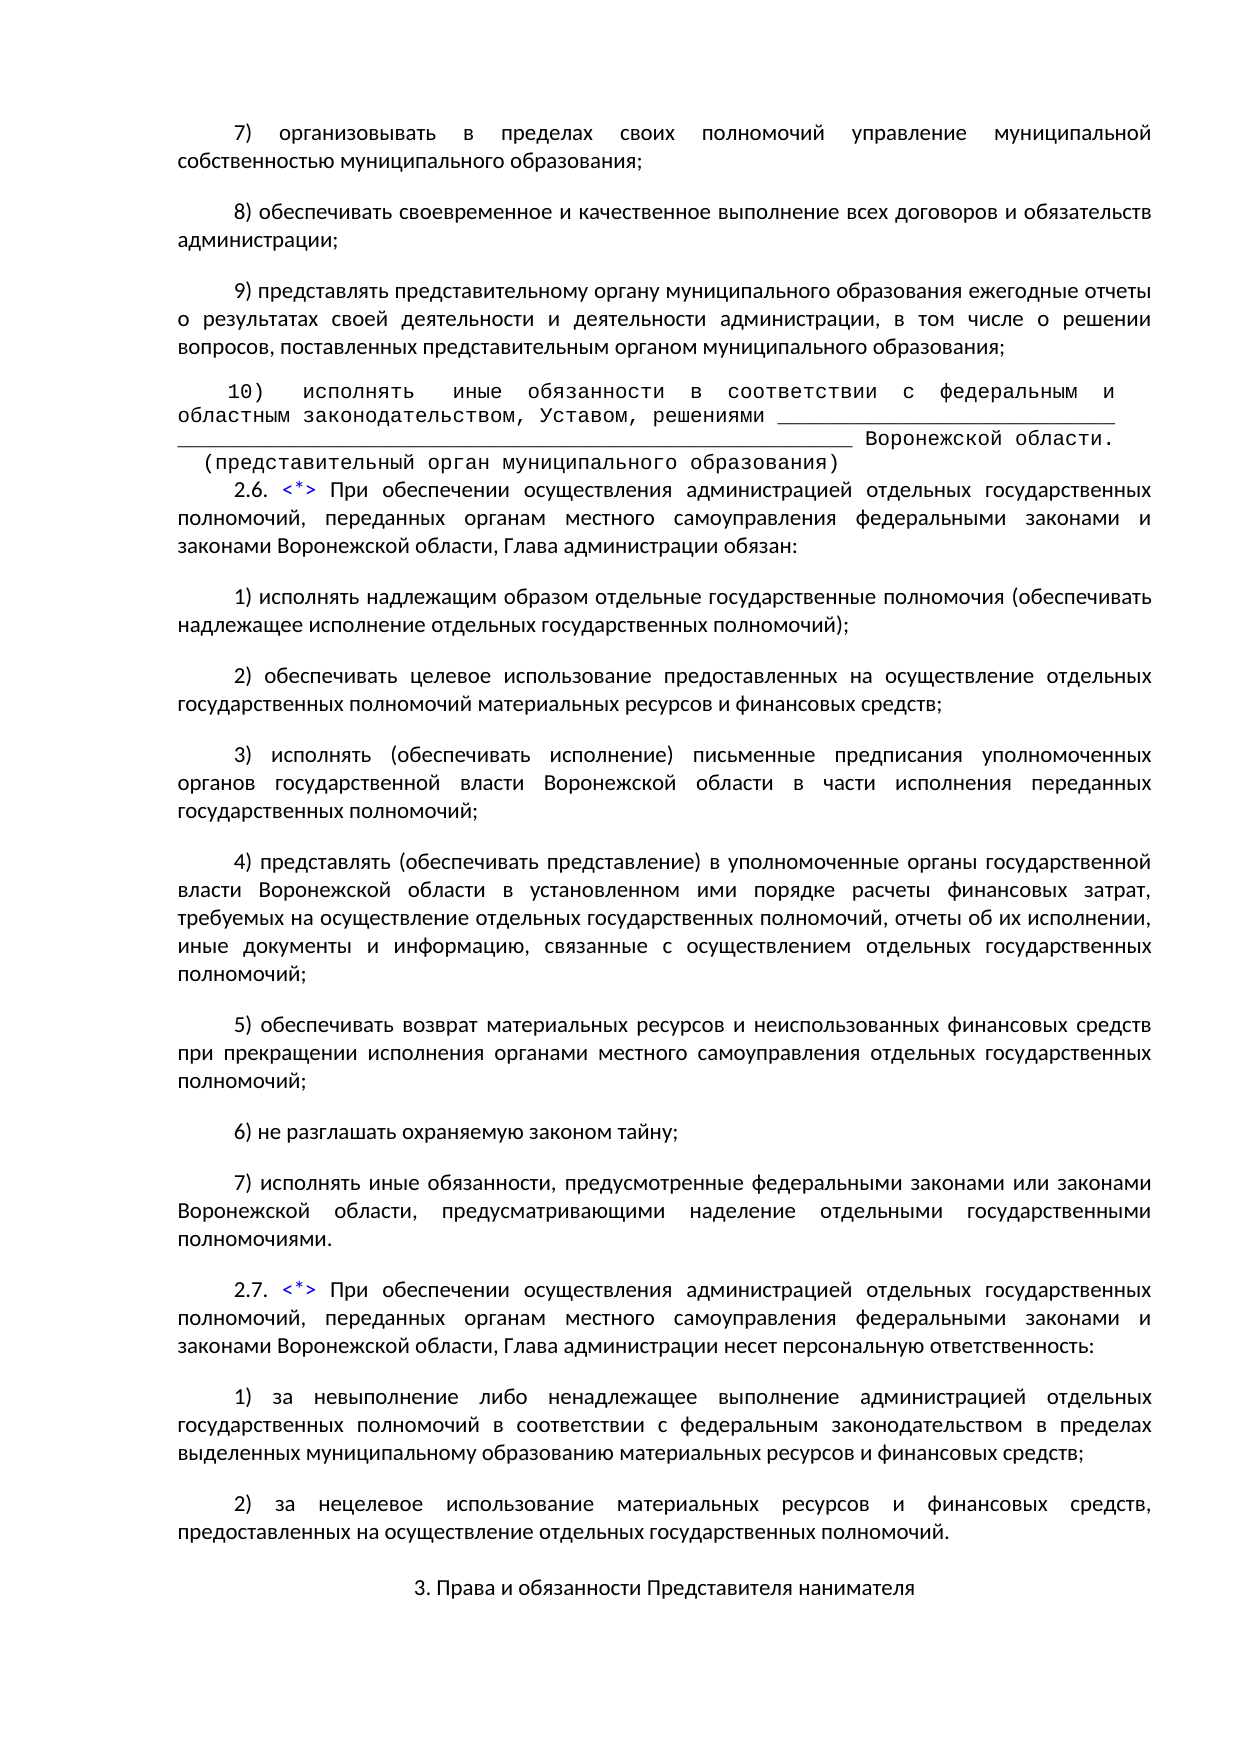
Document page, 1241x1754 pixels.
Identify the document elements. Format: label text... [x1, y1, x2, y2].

text 9) представлять представительному органу муниципального образования ежегодные отчеты о результатах своей деятельности и деятельности администрации, в том числе о решении вопросов, поставленных представительным органом муниципального образования; [177, 276, 1152, 360]
text 3) исполнять (обеспечивать исполнение) письменные предписания уполномоченных органов государственной власти Воронежской области в части исполнения переданных государственных полномочий; [177, 740, 1152, 824]
text 7) исполнять иные обязанности, предусмотренные федеральными законами или законами Воронежской области, предусматривающими наделение отдельными государственными полномочиями. [177, 1168, 1152, 1252]
text 2.6. <*> При обеспечении осуществления администрацией отдельных государственных полномочий, переданных органам местного самоуправления федеральными законами и законами Воронежской области, Глава администрации обязан: [177, 476, 1152, 559]
text 2) за нецелевое использование материальных ресурсов и финансовых средств, предоставленных на осуществление отдельных государственных полномочий. [177, 1489, 1152, 1545]
text ______________________________________________________ Воронежской области. [177, 428, 1152, 452]
text 3. Права и обязанности Представителя нанимателя [177, 1573, 1152, 1601]
text 1) исполнять надлежащим образом отдельные государственные полномочия (обеспечивать надлежащее исполнение отдельных государственных полномочий); [177, 582, 1152, 638]
text 7) организовывать в пределах своих полномочий управление муниципальной собственностью муниципального образования; [177, 118, 1152, 174]
text 1) за невыполнение либо ненадлежащее выполнение администрацией отдельных государственных полномочий в соответствии с федеральным законодательством в пределах выделенных муниципальному образованию материальных ресурсов и финансовых средств; [177, 1382, 1152, 1466]
text областным законодательством, Уставом, решениями ___________________________ [177, 404, 1152, 428]
text 6) не разглашать охраняемую законом тайну; [177, 1117, 1152, 1145]
text 2.7. <*> При обеспечении осуществления администрацией отдельных государственных полномочий, переданных органам местного самоуправления федеральными законами и законами Воронежской области, Глава администрации несет персональную ответственность: [177, 1275, 1152, 1359]
text (представительный орган муниципального образования) [177, 452, 1152, 476]
text 2) обеспечивать целевое использование предоставленных на осуществление отдельных государственных полномочий материальных ресурсов и финансовых средств; [177, 661, 1152, 717]
text 5) обеспечивать возврат материальных ресурсов и неиспользованных финансовых средств при прекращении исполнения органами местного самоуправления отдельных государственных полномочий; [177, 1010, 1152, 1094]
text 8) обеспечивать своевременное и качественное выполнение всех договоров и обязательств администрации; [177, 197, 1152, 253]
text 10) исполнять иные обязанности в соответствии с федеральным и [177, 381, 1152, 404]
text 4) представлять (обеспечивать представление) в уполномоченные органы государственной власти Воронежской области в установленном ими порядке расчеты финансовых затрат, требуемых на осуществление отдельных государственных полномочий, отчеты об их исполнении, иные документы и информацию, связанные с осуществлением отдельных государственных полномочий; [177, 847, 1152, 987]
